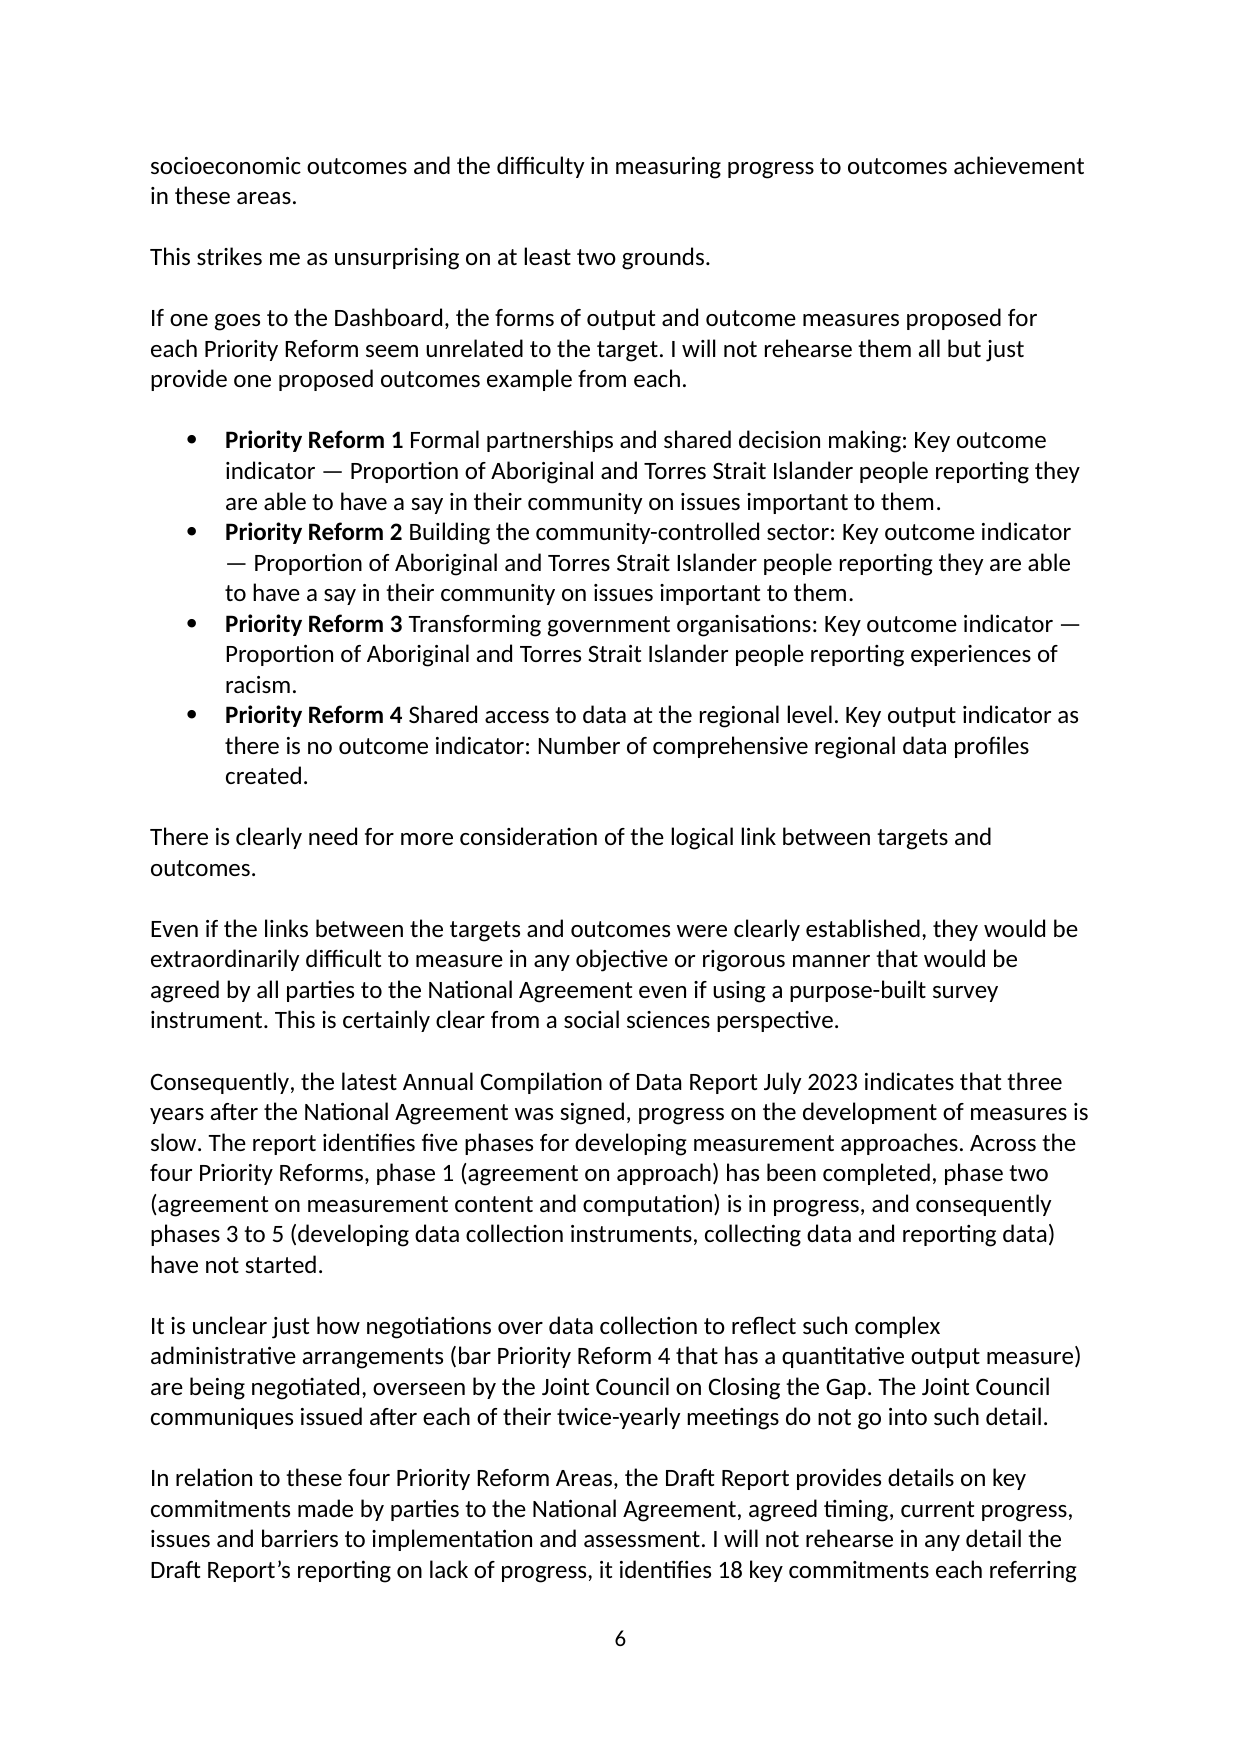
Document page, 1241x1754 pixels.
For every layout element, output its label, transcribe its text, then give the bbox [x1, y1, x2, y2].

text There is clearly need for more consideration of the logical link between targets and outcomes. [150, 821, 1090, 882]
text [150, 150, 1090, 211]
text Consequently, the latest Annual Compilation of Data Report July 2023 indicates that three years after the National Agreement was signed, progress on the development of measures is slow. The report identifies five phases for developing measurement approaches. Across the four Priority Reforms, phase 1 (agreement on approach) has been completed, phase two (agreement on measurement content and computation) is in progress, and consequently phases 3 to 5 (developing data collection instruments, collecting data and reporting data) have not started. [150, 1066, 1090, 1279]
list Priority Reform 3 Transforming government organisations: Key outcome indicator — Proportion of Aboriginal and Torres Strait Islander people reporting experiences of racism. [187, 608, 1090, 699]
list Priority Reform 2 Building the community-controlled sector: Key outcome indicator — Proportion of Aboriginal and Torres Strait Islander people reporting they are able to have a say in their community on issues important to them. [187, 516, 1090, 608]
list Priority Reform 1 Formal partnerships and shared decision making: Key outcome indicator — Proportion of Aboriginal and Torres Strait Islander people reporting they are able to have a say in their community on issues important to them. [187, 425, 1090, 516]
text Even if the links between the targets and outcomes were clearly established, they would be extraordinarily difficult to measure in any objective or rigorous manner that would be agreed by all parties to the National Agreement even if using a purpose-built survey instrument. This is certainly clear from a social sciences perspective. [150, 913, 1090, 1035]
text This strikes me as unsurprising on at least two grounds. [150, 242, 1090, 272]
list Priority Reform 4 Shared access to data at the regional level. Key output indicator as there is no outcome indicator: Number of comprehensive regional data profiles created. [187, 699, 1090, 791]
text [150, 1462, 1090, 1584]
text It is unclear just how negotiations over data collection to reflect such complex administrative arrangements (bar Priority Reform 4 that has a quantitative output measure) are being negotiated, overseen by the Joint Council on Closing the Gap. The Joint Council communiques issued after each of their twice-yearly meetings do not go into such detail. [150, 1310, 1090, 1432]
text If one goes to the Dashboard, the forms of output and outcome measures proposed for each Priority Reform seem unrelated to the target. I will not rehearse them all but just provide one proposed outcomes example from each. [150, 303, 1090, 394]
